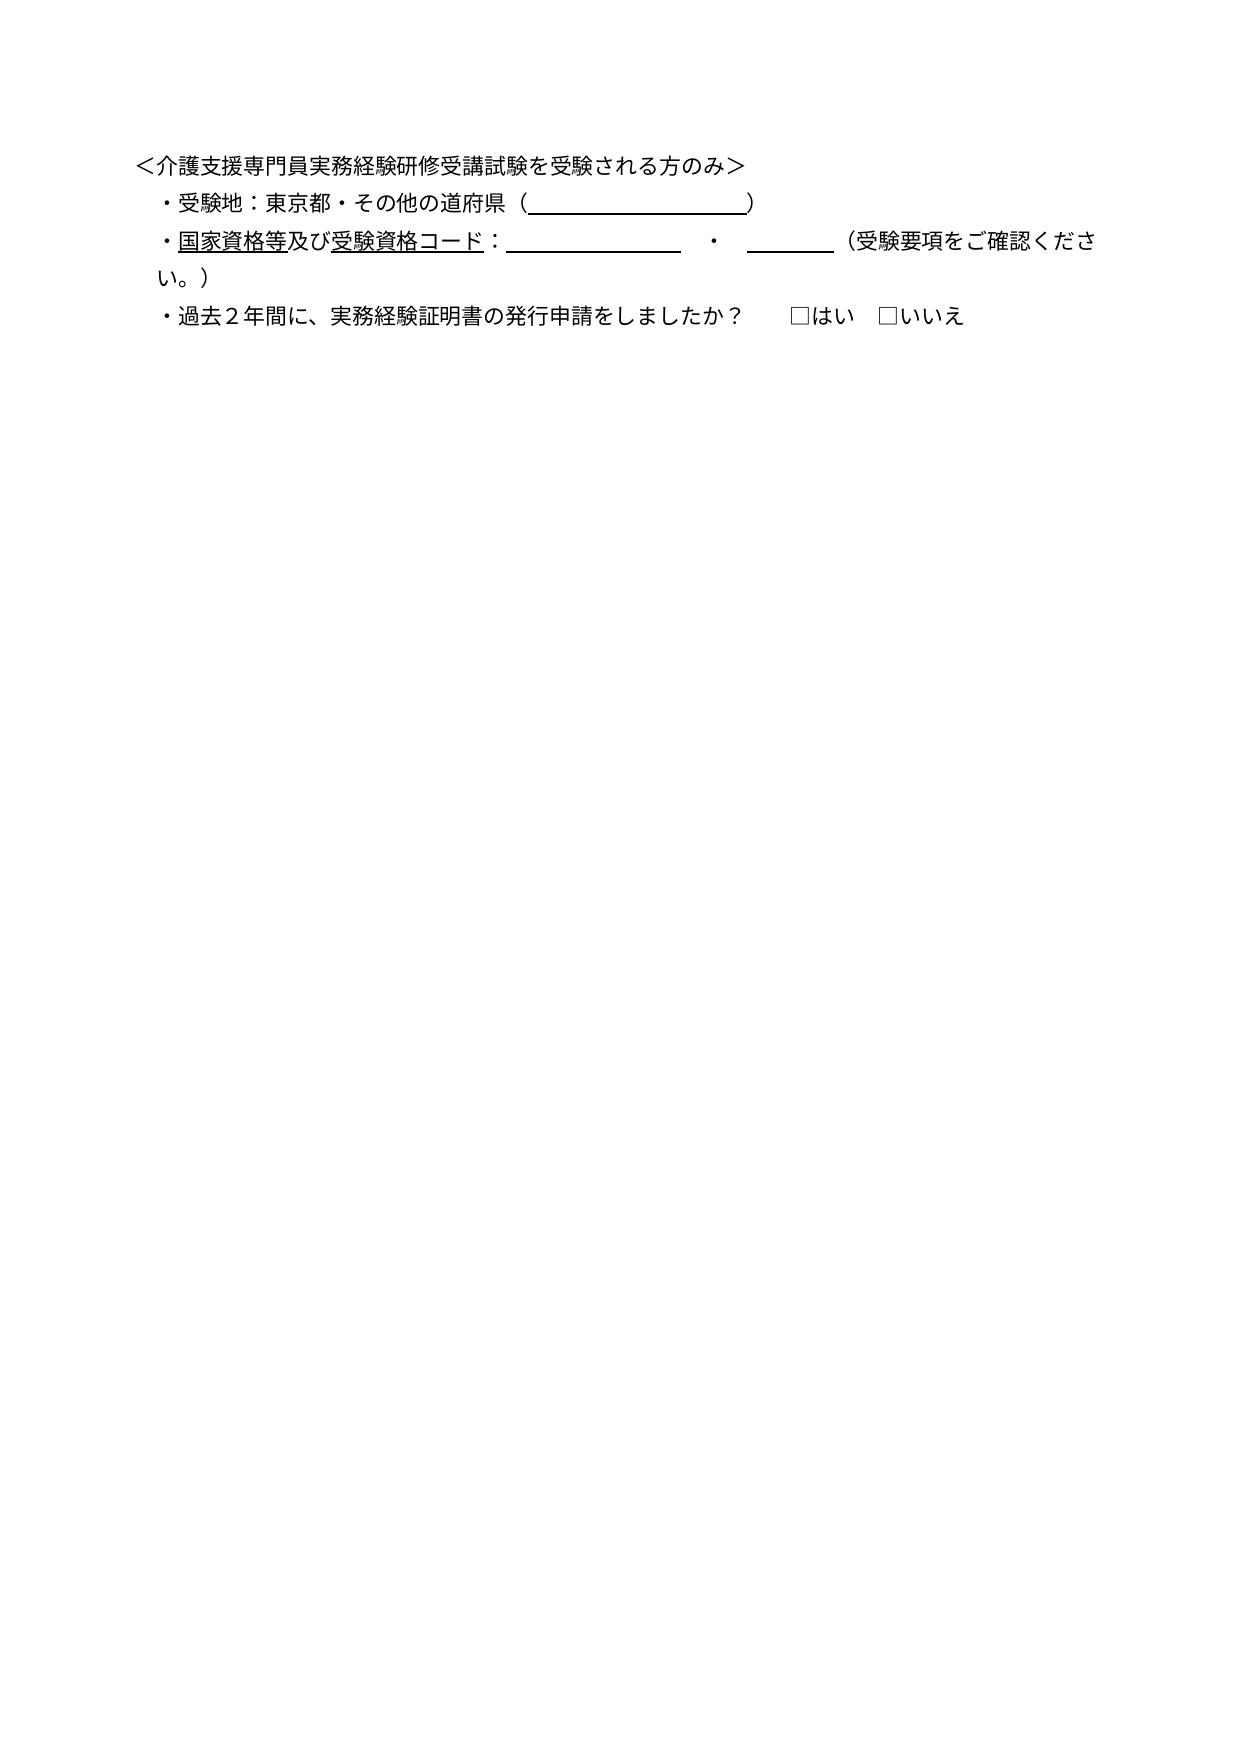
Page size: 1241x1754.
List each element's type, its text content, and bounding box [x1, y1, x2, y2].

list ・国家資格等及び受験資格コード： ・ （受験要項をご確認ください。） [156, 221, 1128, 296]
list ・受験地：東京都・その他の道府県（ ） [156, 183, 1128, 221]
list ・過去２年間に、実務経験証明書の発行申請をしましたか？ □はい □いいえ [156, 296, 1128, 333]
text ＜介護支援専門員実務経験研修受講試験を受験される方のみ＞ [112, 146, 1128, 183]
